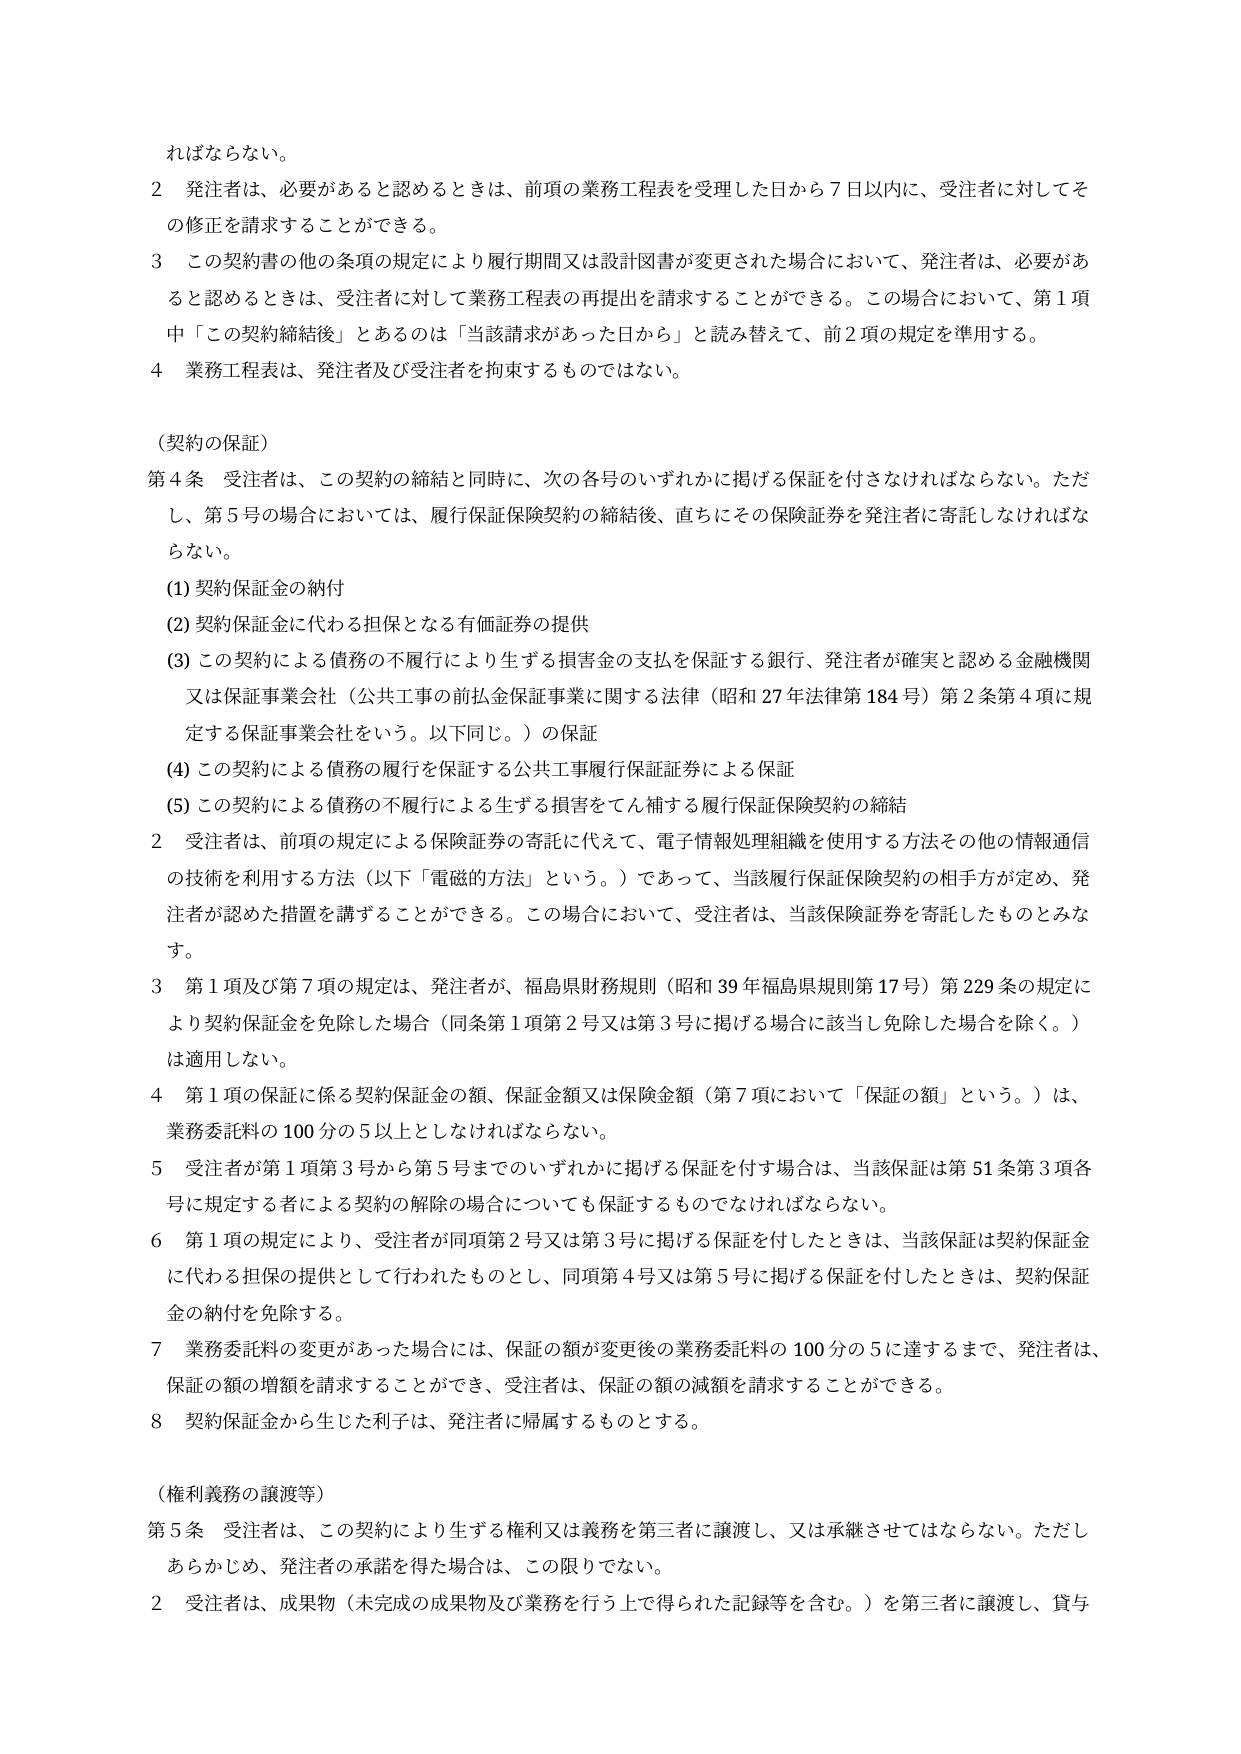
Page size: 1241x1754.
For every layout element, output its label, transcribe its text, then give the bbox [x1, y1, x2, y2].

text (3) この契約による債務の不履行により生ずる損害金の支払を保証する銀行、発注者が確実と認める金融機関又は保証事業会社（公共工事の前払金保証事業に関する法律（昭和27年法律第184号）第２条第４項に規定する保証事業会社をいう。以下同じ。）の保証 [148, 641, 1092, 750]
text 第４条 受注者は、この契約の締結と同時に、次の各号のいずれかに掲げる保証を付さなければならない。ただし、第５号の場合においては、履行保証保険契約の締結後、直ちにその保険証券を発注者に寄託しなければならない。 [148, 460, 1092, 569]
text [148, 1584, 1092, 1620]
text ３ この契約書の他の条項の規定により履行期間又は設計図書が変更された場合において、発注者は、必要があると認めるときは、受注者に対して業務工程表の再提出を請求することができる。この場合において、第１項中「この契約締結後」とあるのは「当該請求があった日から」と読み替えて、前２項の規定を準用する。 [148, 243, 1092, 351]
text (5) この契約による債務の不履行による生ずる損害をてん補する履行保証保険契約の締結 [148, 786, 1092, 823]
text (4) この契約による債務の履行を保証する公共工事履行保証証券による保証 [148, 750, 1092, 786]
text (1) 契約保証金の納付 [148, 569, 1092, 605]
text （権利義務の譲渡等） [148, 1475, 1092, 1511]
text ８ 契約保証金から生じた利子は、発注者に帰属するものとする。 [148, 1403, 1092, 1439]
text (2) 契約保証金に代わる担保となる有価証券の提供 [148, 605, 1092, 641]
text ３ 第１項及び第７項の規定は、発注者が、福島県財務規則（昭和39年福島県規則第17号）第229条の規定により契約保証金を免除した場合（同条第１項第２号又は第３号に掲げる場合に該当し免除した場合を除く。）は適用しない。 [148, 968, 1092, 1076]
text ２ 受注者は、前項の規定による保険証券の寄託に代えて、電子情報処理組織を使用する方法その他の情報通信の技術を利用する方法（以下「電磁的方法」という。）であって、当該履行保証保険契約の相手方が定め、発注者が認めた措置を講ずることができる。この場合において、受注者は、当該保険証券を寄託したものとみなす。 [148, 823, 1092, 968]
text ２ 発注者は、必要があると認めるときは、前項の業務工程表を受理した日から７日以内に、受注者に対してその修正を請求することができる。 [148, 170, 1092, 243]
text （契約の保証） [148, 424, 1092, 460]
text ５ 受注者が第１項第３号から第５号までのいずれかに掲げる保証を付す場合は、当該保証は第51条第３項各号に規定する者による契約の解除の場合についても保証するものでなければならない。 [148, 1149, 1092, 1221]
text ７ 業務委託料の変更があった場合には、保証の額が変更後の業務委託料の100分の５に達するまで、発注者は、保証の額の増額を請求することができ、受注者は、保証の額の減額を請求することができる。 [148, 1330, 1092, 1403]
text ６ 第１項の規定により、受注者が同項第２号又は第３号に掲げる保証を付したときは、当該保証は契約保証金に代わる担保の提供として行われたものとし、同項第４号又は第５号に掲げる保証を付したときは、契約保証金の納付を免除する。 [148, 1221, 1092, 1330]
text 第５条 受注者は、この契約により生ずる権利又は義務を第三者に譲渡し、又は承継させてはならない。ただし、あらかじめ、発注者の承諾を得た場合は、この限りでない。 [148, 1511, 1092, 1584]
text ４ 第１項の保証に係る契約保証金の額、保証金額又は保険金額（第７項において「保証の額」という。）は、業務委託料の100分の５以上としなければならない。 [148, 1076, 1092, 1149]
text ４ 業務工程表は、発注者及び受注者を拘束するものではない。 [148, 351, 1092, 388]
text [148, 134, 1092, 170]
